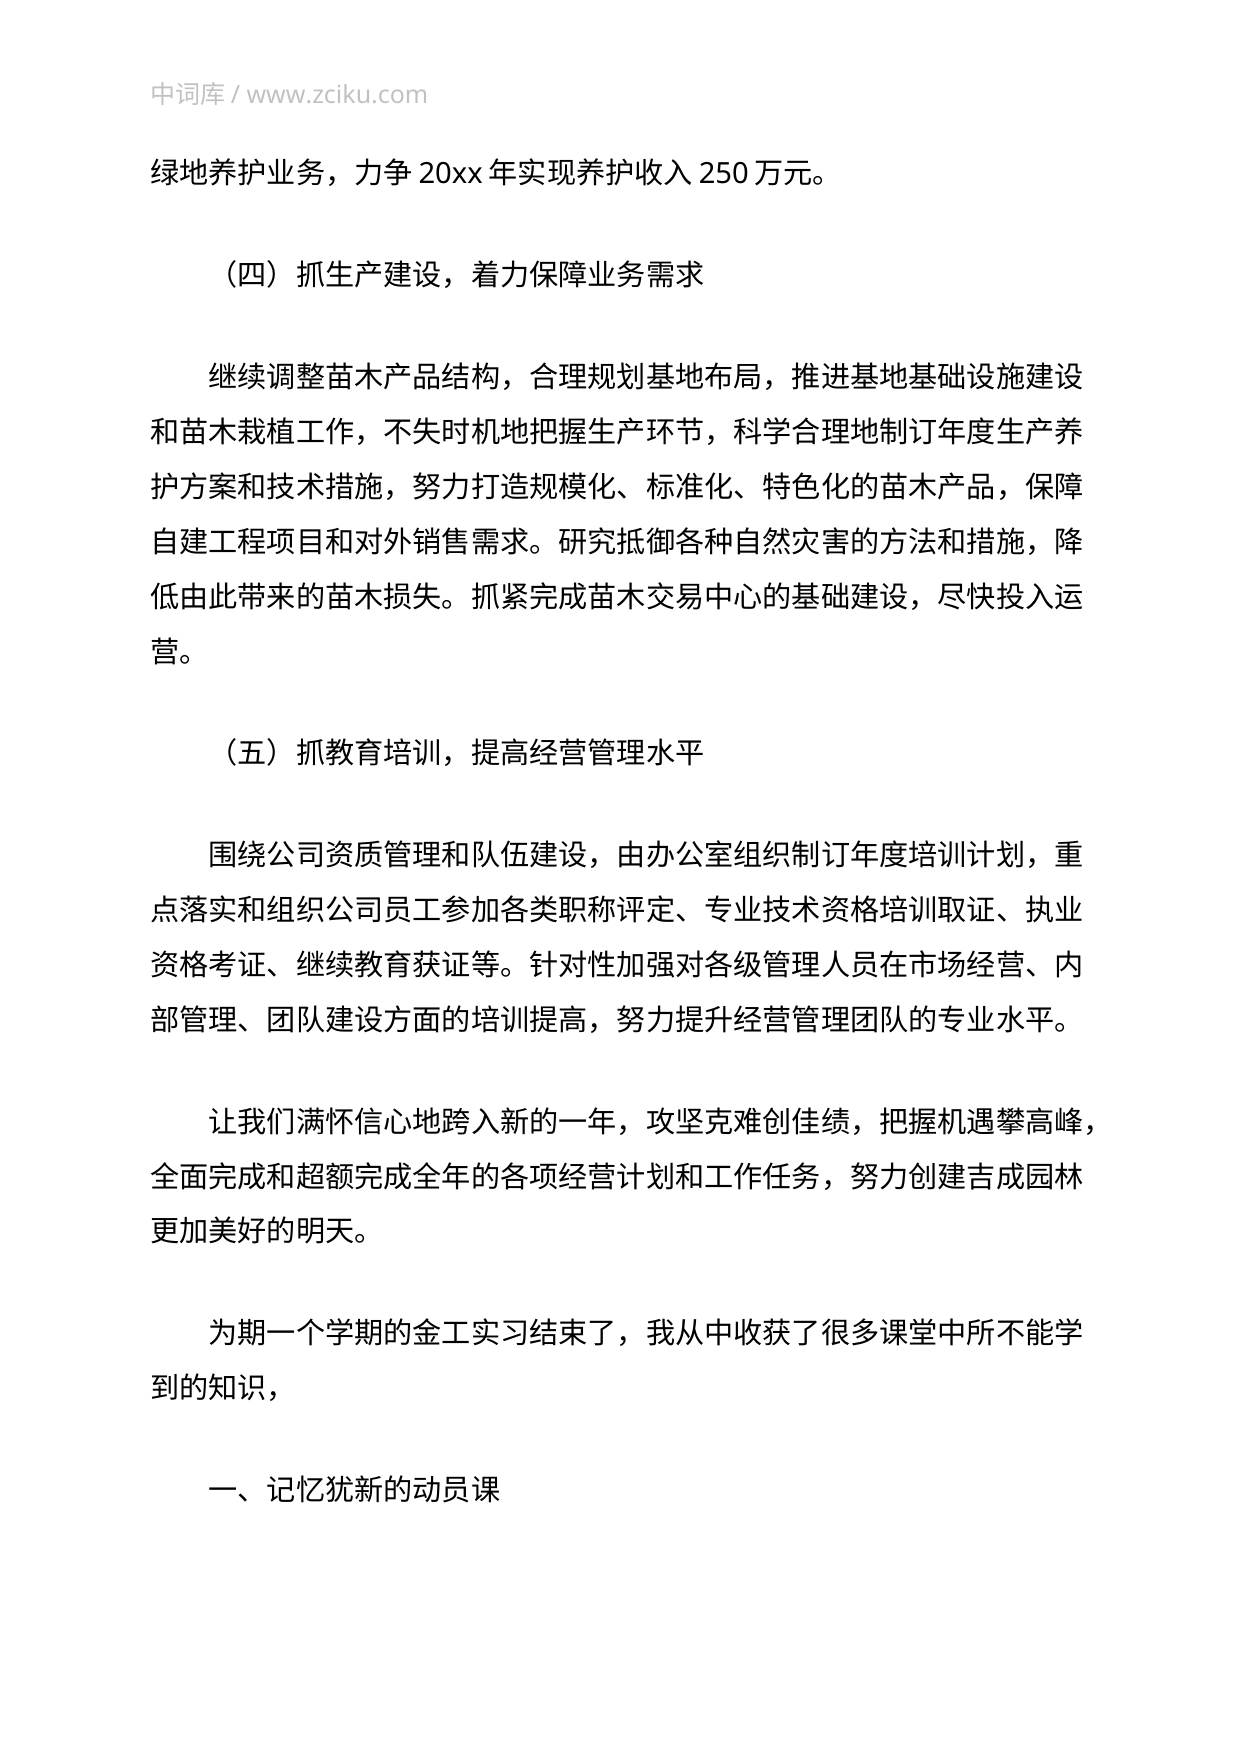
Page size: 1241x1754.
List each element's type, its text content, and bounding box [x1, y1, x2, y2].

text 为期一个学期的金工实习结束了，我从中收获了很多课堂中所不能学到的知识， [150, 1310, 1090, 1407]
text （五）抓教育培训，提高经营管理水平 [150, 730, 1090, 772]
text （四）抓生产建设，着力保障业务需求 [150, 252, 1090, 294]
text 继续调整苗木产品结构，合理规划基地布局，推进基地基础设施建设和苗木栽植工作，不失时机地把握生产环节，科学合理地制订年度生产养护方案和技术措施，努力打造规模化、标准化、特色化的苗木产品，保障自建工程项目和对外销售需求。研究抵御各种自然灾害的方法和措施，降低由此带来的苗木损失。抓紧完成苗木交易中心的基础建设，尽快投入运营。 [150, 354, 1090, 671]
text 围绕公司资质管理和队伍建设，由办公室组织制订年度培训计划，重点落实和组织公司员工参加各类职称评定、专业技术资格培训取证、执业资格考证、继续教育获证等。针对性加强对各级管理人员在市场经营、内部管理、团队建设方面的培训提高，努力提升经营管理团队的专业水平。 [150, 832, 1090, 1039]
text 让我们满怀信心地跨入新的一年，攻坚克难创佳绩，把握机遇攀高峰，全面完成和超额完成全年的各项经营计划和工作任务，努力创建吉成园林更加美好的明天。 [150, 1098, 1090, 1250]
text 一、记忆犹新的动员课 [150, 1466, 1090, 1509]
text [150, 150, 1090, 192]
